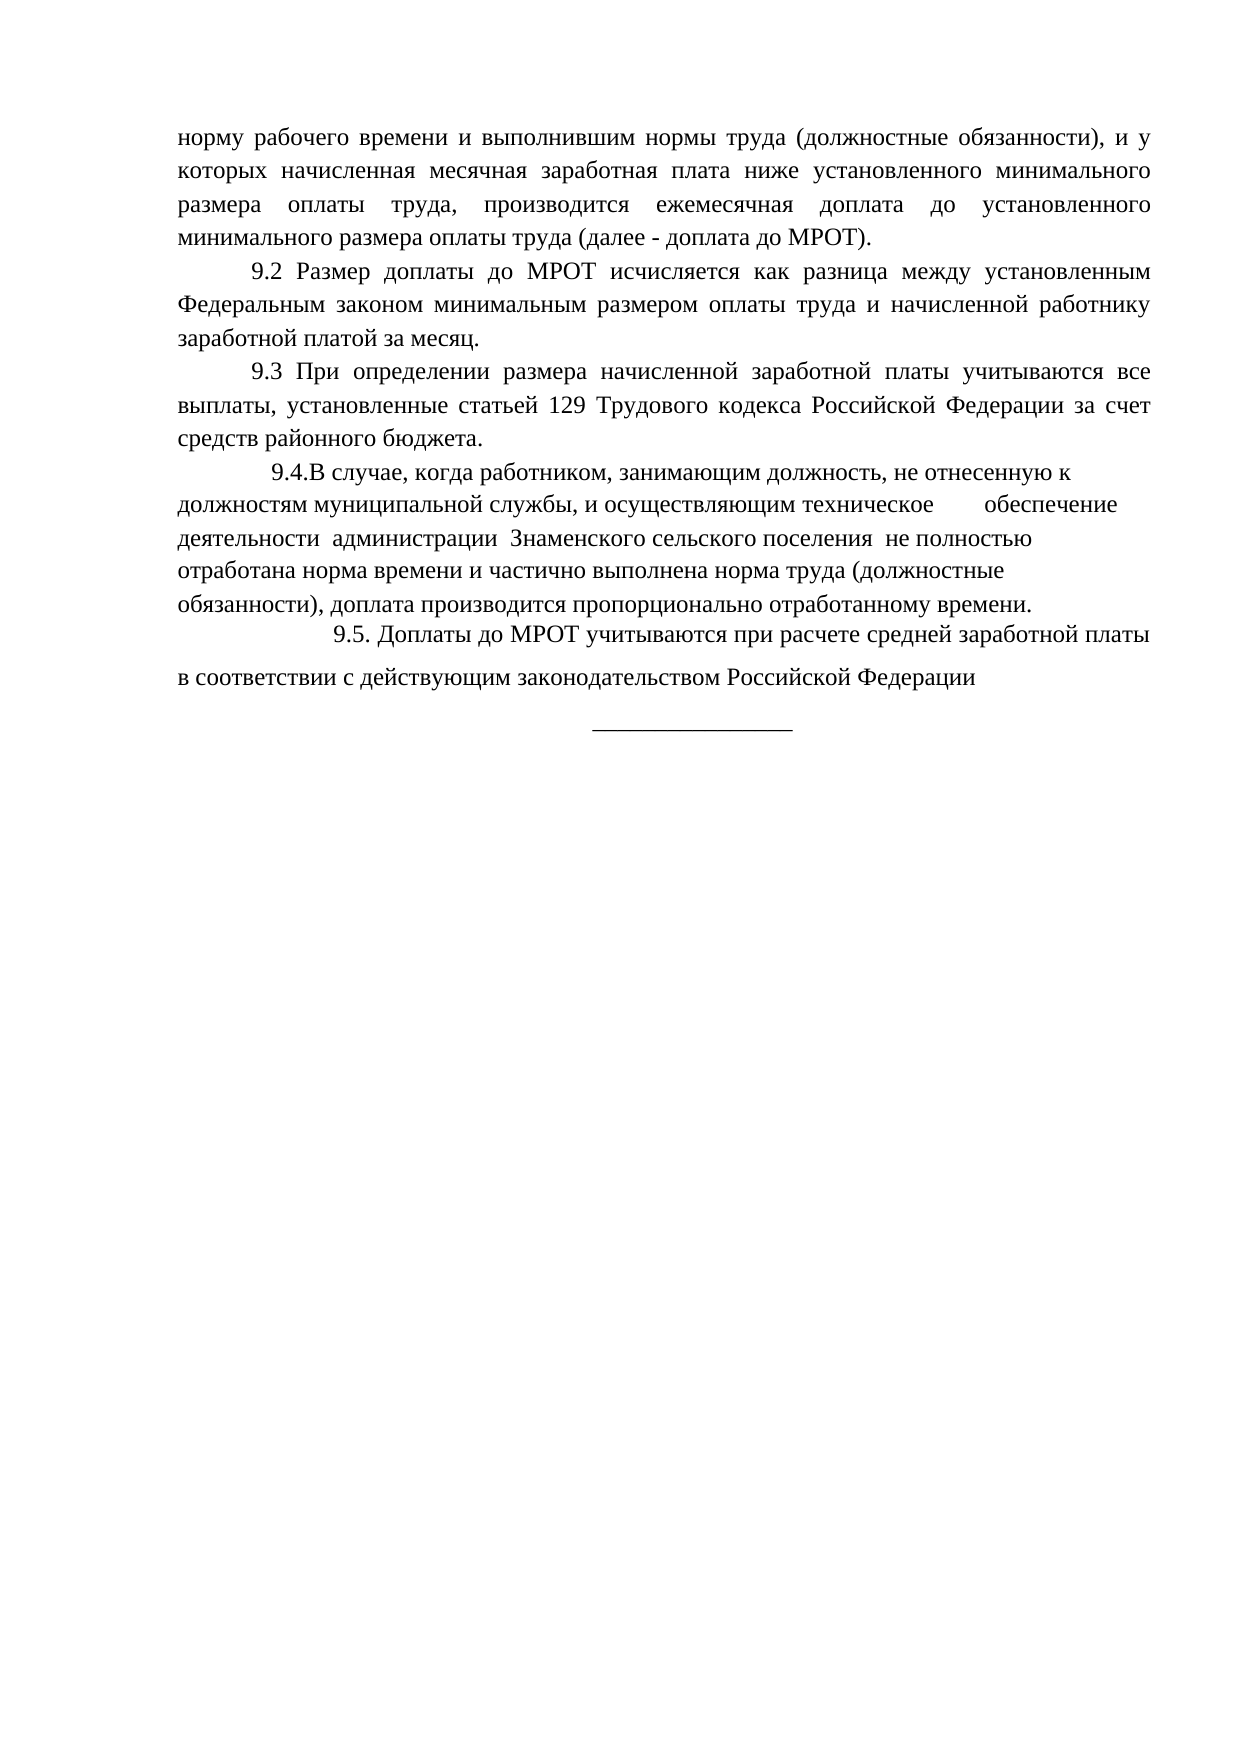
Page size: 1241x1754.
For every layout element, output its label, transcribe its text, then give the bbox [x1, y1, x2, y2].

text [177, 118, 1152, 252]
text 9.4.В случае, когда работником, занимающим должность, не отнесенную к должностям муниципальной службы, и осуществляющим техническое обеспечение деятельности администрации Знаменского сельского поселения не полностью отработана норма времени и частично выполнена норма труда (должностные обязанности), доплата производится пропорционально отработанному времени. [177, 453, 1152, 619]
text 9.2 Размер доплаты до МРОТ исчисляется как разница между установленным Федеральным законом минимальным размером оплаты труда и начисленной работнику заработной платой за месяц. [177, 252, 1152, 353]
text 9.3 При определении размера начисленной заработной платы учитываются все выплаты, установленные статьей 129 Трудового кодекса Российской Федерации за счет средств районного бюджета. [177, 353, 1152, 453]
text ________________ [177, 705, 1152, 734]
text 9.5. Доплаты до МРОТ учитываются при расчете средней заработной платы в соответствии с действующим законодательством Российской Федерации [177, 619, 1152, 691]
